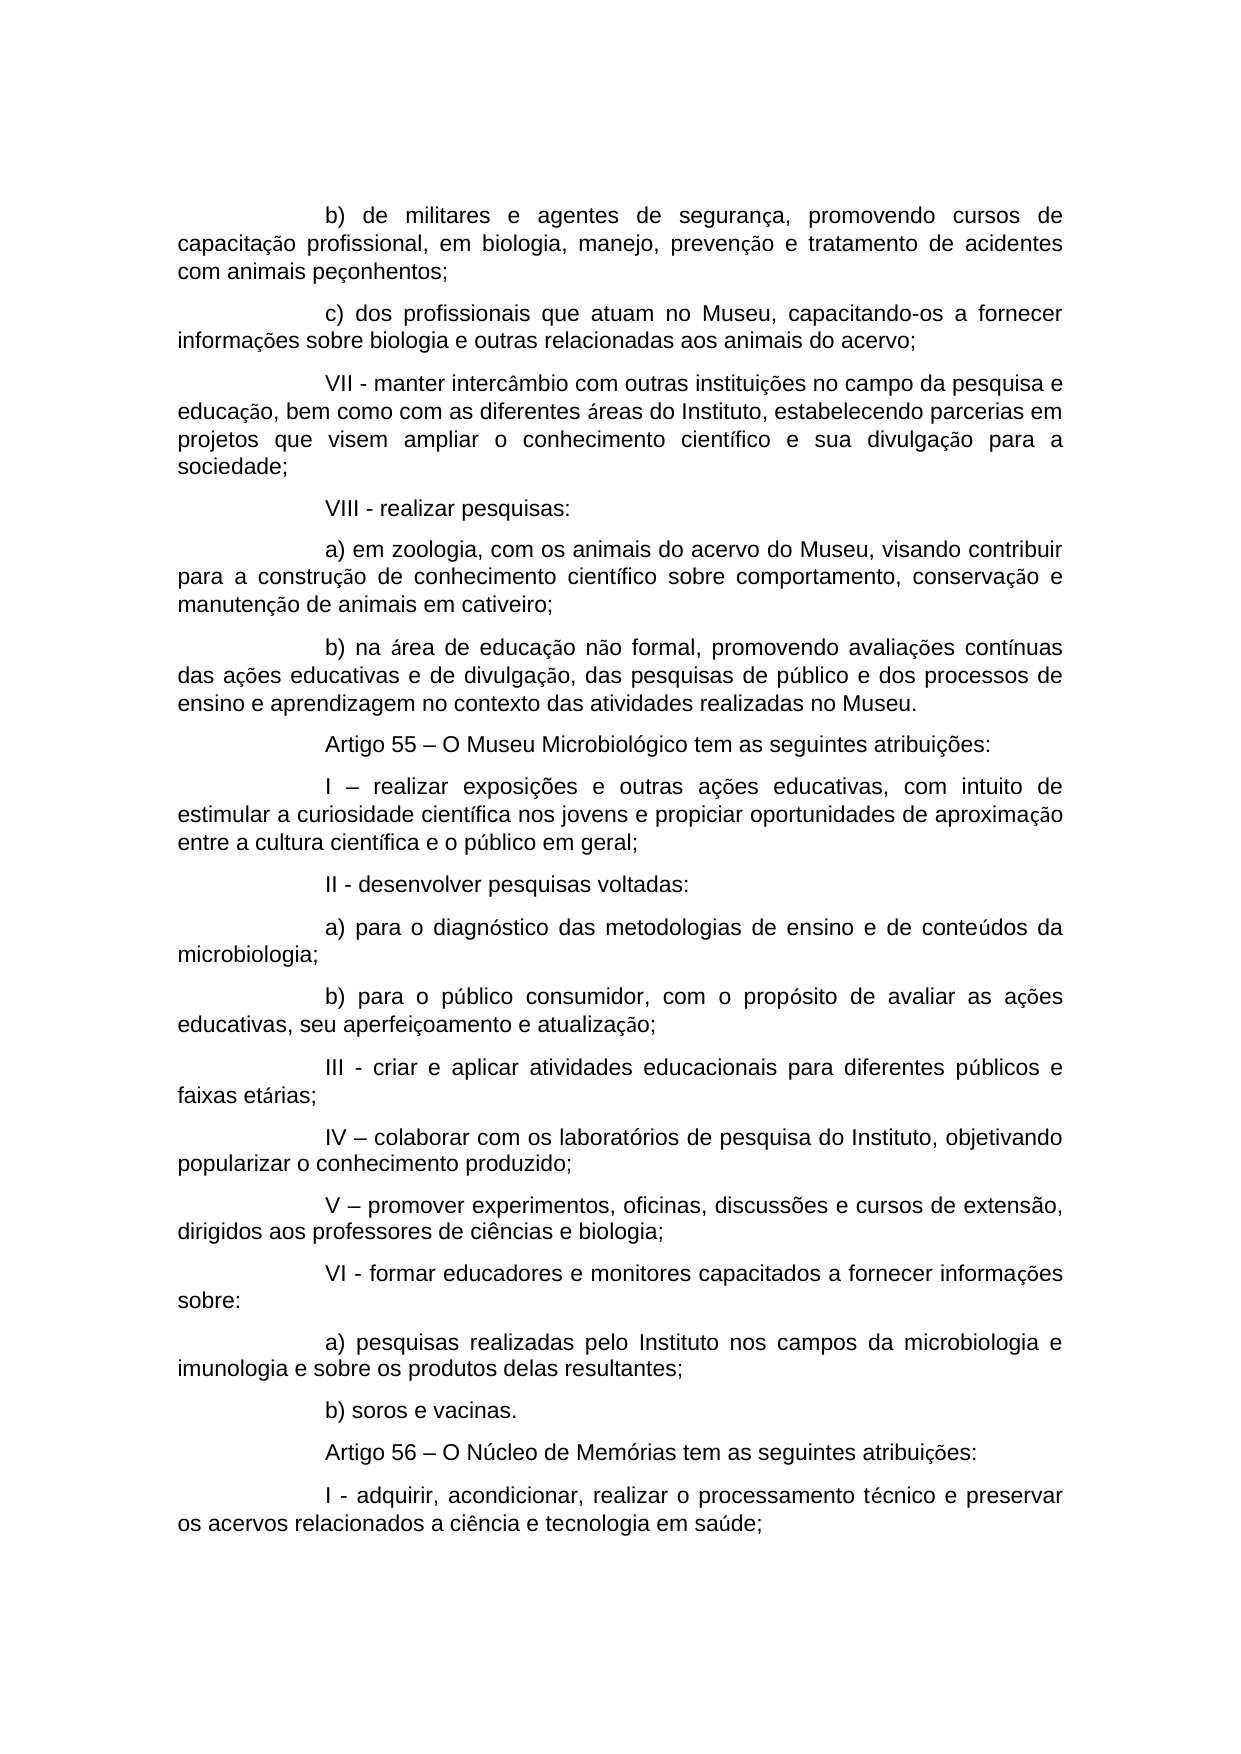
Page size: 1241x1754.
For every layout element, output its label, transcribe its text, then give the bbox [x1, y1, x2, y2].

text b) de militares e agentes de segurança, promovendo cursos de capacitação profissional, em biologia, manejo, prevenção e tratamento de acidentes com animais peçonhentos; [177, 201, 1063, 285]
text Artigo 56 – O Núcleo de Memórias tem as seguintes atribuições: [177, 1438, 1063, 1466]
text b) soros e vacinas. [177, 1397, 1063, 1423]
text VII - manter intercâmbio com outras instituições no campo da pesquisa e educação, bem como com as diferentes áreas do Instituto, estabelecendo parcerias em projetos que visem ampliar o conhecimento científico e sua divulgação para a sociedade; [177, 369, 1063, 480]
text c) dos profissionais que atuam no Museu, capacitando-os a fornecer informações sobre biologia e outras relacionadas aos animais do acervo; [177, 300, 1063, 354]
text b) para o público consumidor, com o propósito de avaliar as ações educativas, seu aperfeiçoamento e atualização; [177, 982, 1063, 1038]
text II - desenvolver pesquisas voltadas: [177, 871, 1063, 898]
text III - criar e aplicar atividades educacionais para diferentes públicos e faixas etárias; [177, 1053, 1063, 1109]
text I – realizar exposições e outras ações educativas, com intuito de estimular a curiosidade científica nos jovens e propiciar oportunidades de aproximação entre a cultura científica e o público em geral; [177, 772, 1063, 856]
text V – promover experimentos, oficinas, discussões e cursos de extensão, dirigidos aos professores de ciências e biologia; [177, 1192, 1063, 1244]
text VIII - realizar pesquisas: [177, 495, 1063, 521]
text I - adquirir, acondicionar, realizar o processamento técnico e preservar os acervos relacionados a ciência e tecnologia em saúde; [177, 1481, 1063, 1537]
text a) em zoologia, com os animais do acervo do Museu, visando contribuir para a construção de conhecimento científico sobre comportamento, conservação e manutenção de animais em cativeiro; [177, 536, 1063, 618]
text VI - formar educadores e monitores capacitados a fornecer informações sobre: [177, 1259, 1063, 1314]
text b) na área de educação não formal, promovendo avaliações contínuas das ações educativas e de divulgação, das pesquisas de público e dos processos de ensino e aprendizagem no contexto das atividades realizadas no Museu. [177, 633, 1063, 716]
text IV – colaborar com os laboratórios de pesquisa do Instituto, objetivando popularizar o conhecimento produzido; [177, 1124, 1063, 1177]
text Artigo 55 – O Museu Microbiológico tem as seguintes atribuições: [177, 731, 1063, 757]
text a) pesquisas realizadas pelo Instituto nos campos da microbiologia e imunologia e sobre os produtos delas resultantes; [177, 1329, 1063, 1382]
text a) para o diagnóstico das metodologias de ensino e de conteúdos da microbiologia; [177, 913, 1063, 967]
